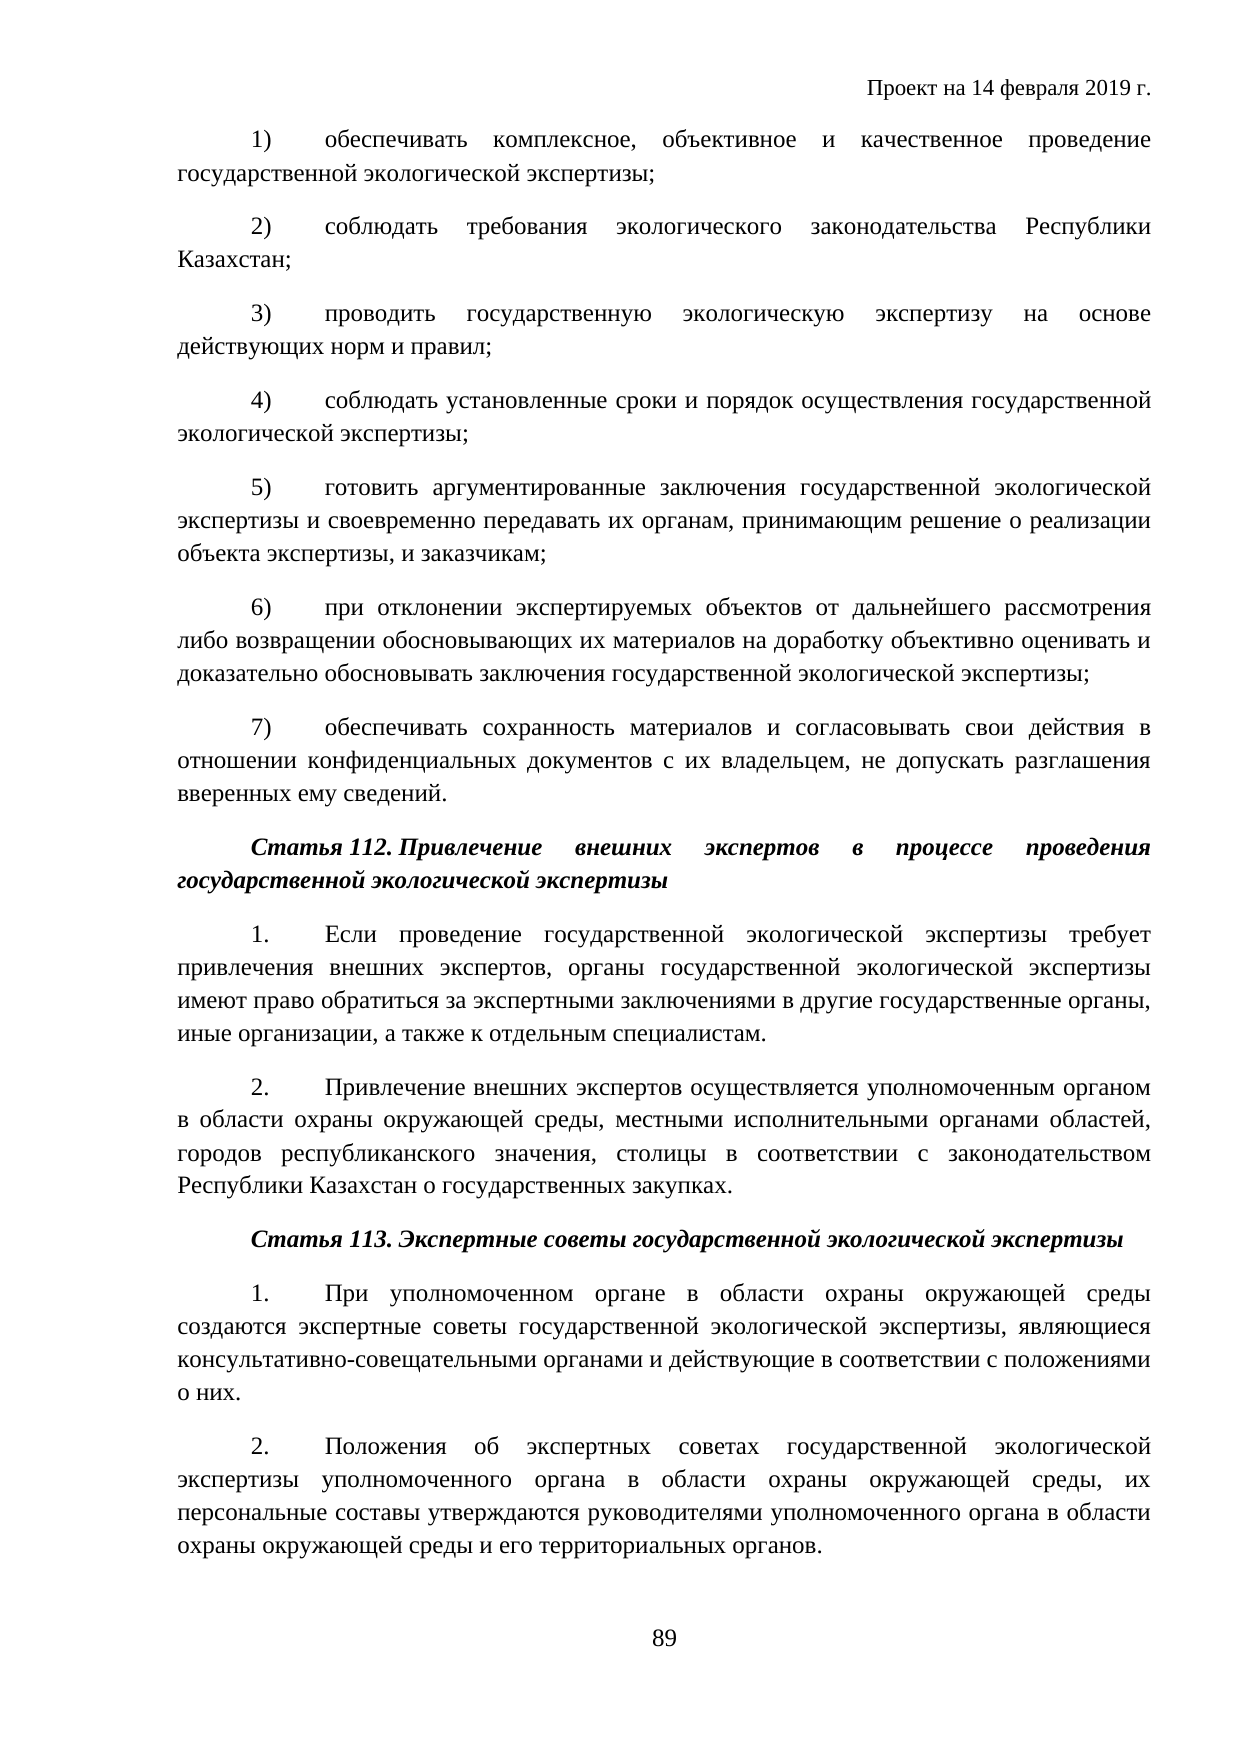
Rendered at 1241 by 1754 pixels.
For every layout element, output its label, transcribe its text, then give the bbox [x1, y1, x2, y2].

list Если проведение государственной экологической экспертизы требует привлечения внешних экспертов, органы государственной экологической экспертизы имеют право обратиться за экспертными заключениями в другие государственные органы, иные организации, а также к отдельным специалистам. [177, 919, 1152, 1046]
list обеспечивать сохранность материалов и согласовывать свои действия в отношении конфиденциальных документов с их владельцем, не допускать разглашения вверенных ему сведений. [177, 712, 1152, 807]
list обеспечивать комплексное, объективное и качественное проведение государственной экологической экспертизы; [177, 124, 1152, 186]
list проводить государственную экологическую экспертизу на основе действующих норм и правил; [177, 298, 1152, 360]
list соблюдать установленные сроки и порядок осуществления государственной экологической экспертизы; [177, 385, 1152, 447]
list готовить аргументированные заключения государственной экологической экспертизы и своевременно передавать их органам, принимающим решение о реализации объекта экспертизы, и заказчикам; [177, 472, 1152, 567]
list Положения об экспертных советах государственной экологической экспертизы уполномоченного органа в области охраны окружающей среды, их персональные составы утверждаются руководителями уполномоченного органа в области охраны окружающей среды и его территориальных органов. [177, 1431, 1152, 1559]
list соблюдать требования экологического законодательства Республики Казахстан; [177, 211, 1152, 273]
subtitle Привлечение внешних экспертов в процессе проведения государственной экологической экспертизы [177, 832, 1152, 893]
list при отклонении экспертируемых объектов от дальнейшего рассмотрения либо возвращении обосновывающих их материалов на доработку объективно оценивать и доказательно обосновывать заключения государственной экологической экспертизы; [177, 592, 1152, 687]
list Привлечение внешних экспертов осуществляется уполномоченным органом в области охраны окружающей среды, местными исполнительными органами областей, городов республиканского значения, столицы в соответствии с законодательством Республики Казахстан о государственных закупках. [177, 1072, 1152, 1199]
subtitle Экспертные советы государственной экологической экспертизы [177, 1224, 1152, 1253]
list При уполномоченном органе в области охраны окружающей среды создаются экспертные советы государственной экологической экспертизы, являющиеся консультативно-совещательными органами и действующие в соответствии с положениями о них. [177, 1278, 1152, 1406]
